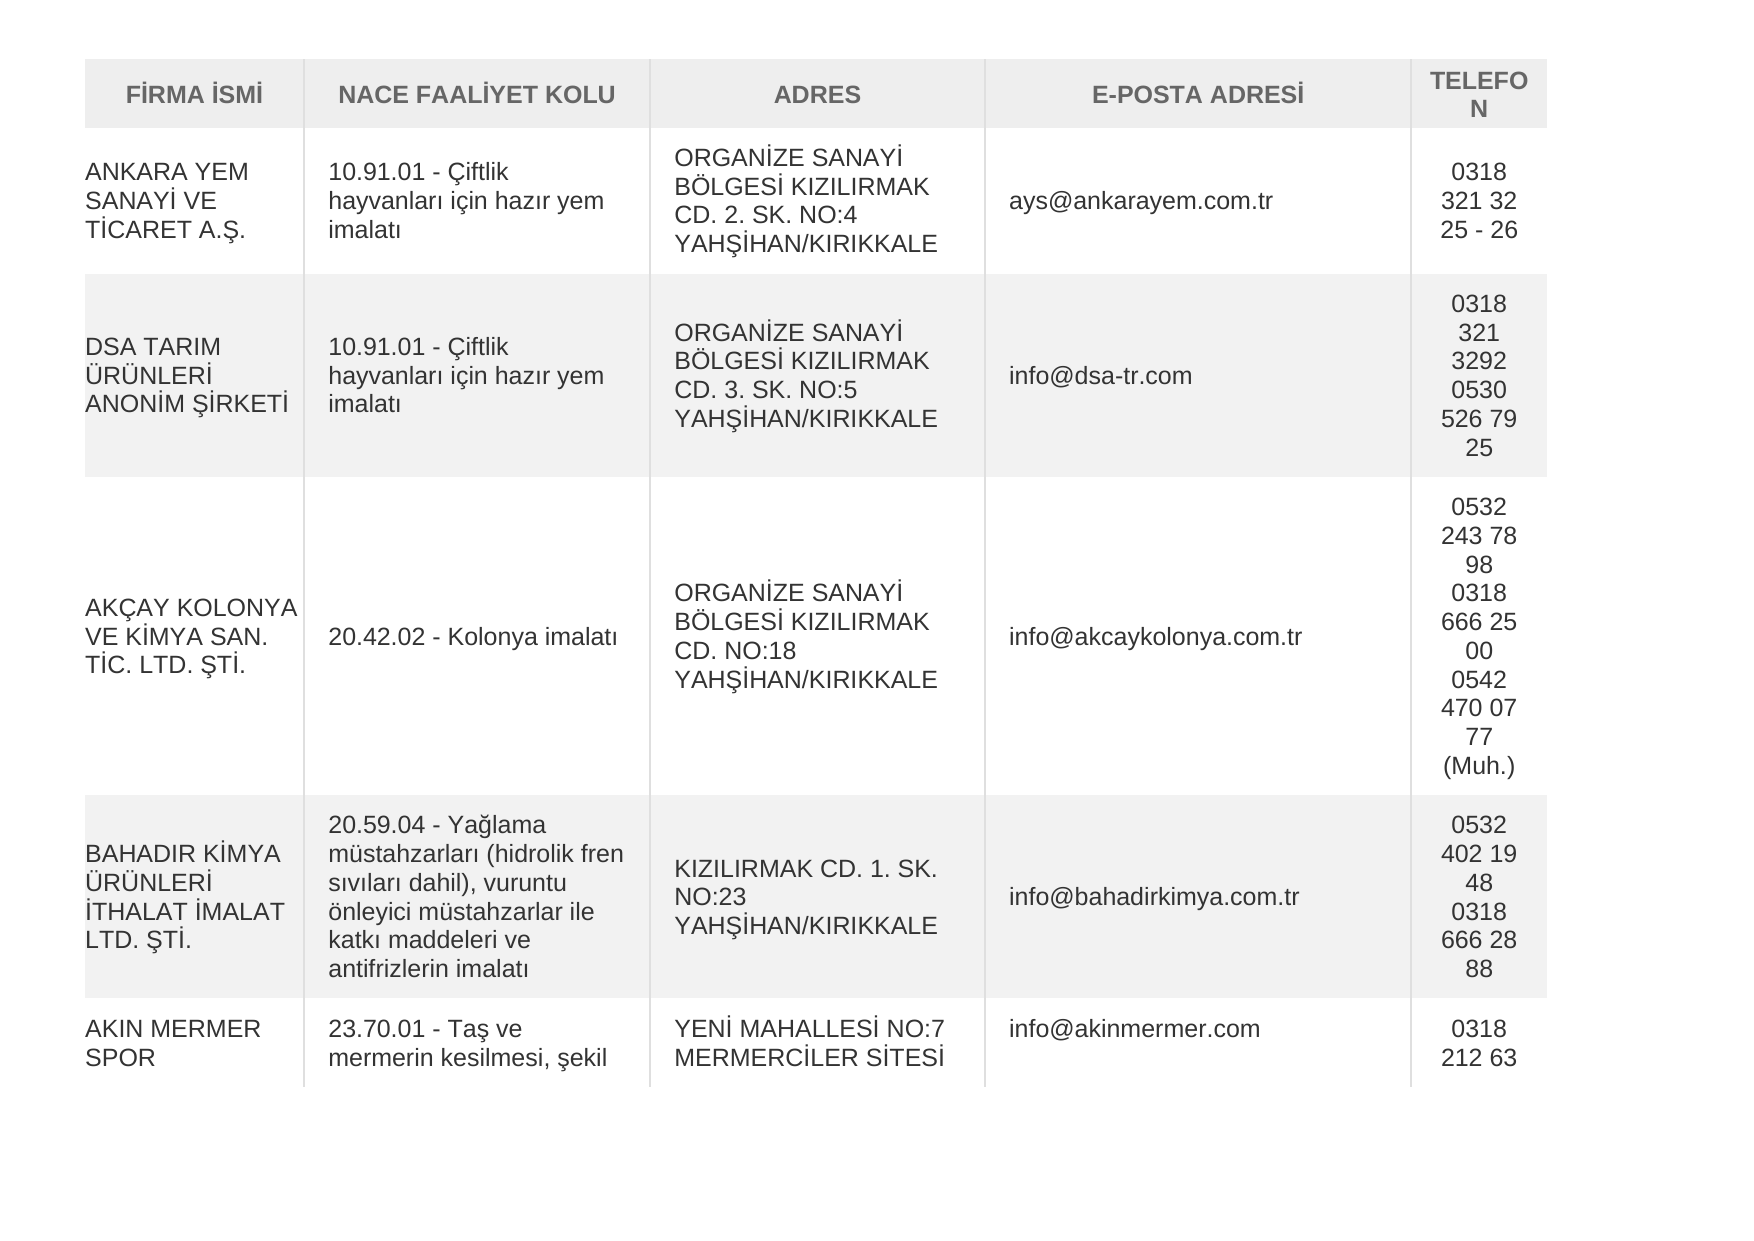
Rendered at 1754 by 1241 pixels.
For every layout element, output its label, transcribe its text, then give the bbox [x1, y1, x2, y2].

table_cell 0318 321 32 25 - 26 [1412, 128, 1547, 273]
table_header TELEFON [1412, 59, 1547, 128]
table_cell BAHADIR KİMYA ÜRÜNLERİ İTHALAT İMALAT LTD. ŞTİ. [85, 795, 303, 998]
table_cell ORGANİZE SANAYİ BÖLGESİ KIZILIRMAK CD. 3. SK. NO:5 YAHŞİHAN/KIRIKKALE [651, 274, 984, 477]
table_cell 0318 212 63 20 [1412, 999, 1547, 1087]
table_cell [651, 999, 984, 1087]
table_cell 20.42.02 - Kolonya imalatı [305, 477, 649, 795]
table_cell 0318 321 3292 0530 526 79 25 [1412, 274, 1547, 477]
table_cell ANKARA YEM SANAYİ VE TİCARET A.Ş. [85, 128, 303, 273]
table_header ADRES [651, 59, 984, 128]
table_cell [305, 999, 649, 1087]
table_cell info@bahadirkimya.com.tr [986, 795, 1410, 998]
table_cell info@akcaykolonya.com.tr [986, 477, 1410, 795]
table_cell ORGANİZE SANAYİ BÖLGESİ KIZILIRMAK CD. 2. SK. NO:4 YAHŞİHAN/KIRIKKALE [651, 128, 984, 273]
table_cell 10.91.01 - Çiftlik hayvanları için hazır yem imalatı [305, 274, 649, 477]
table_cell 10.91.01 - Çiftlik hayvanları için hazır yem imalatı [305, 128, 649, 273]
table_header FİRMA İSMİ [85, 59, 303, 128]
table_header E-POSTA ADRESİ [986, 59, 1410, 128]
table_header NACE FAALİYET KOLU [305, 59, 649, 128]
table_cell 0532 243 78 98 0318 666 25 00 0542 470 07 77 (Muh.) [1412, 477, 1547, 795]
table_cell 20.59.04 - Yağlama müstahzarları (hidrolik fren sıvıları dahil), vuruntu önleyici müstahzarlar ile katkı maddeleri ve antifrizlerin imalatı [305, 795, 649, 998]
table_cell info@dsa-tr.com [986, 274, 1410, 477]
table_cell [85, 999, 303, 1087]
table_cell DSA TARIM ÜRÜNLERİ ANONİM ŞİRKETİ [85, 274, 303, 477]
table_cell KIZILIRMAK CD. 1. SK. NO:23 YAHŞİHAN/KIRIKKALE [651, 795, 984, 998]
table_cell ORGANİZE SANAYİ BÖLGESİ KIZILIRMAK CD. NO:18 YAHŞİHAN/KIRIKKALE [651, 477, 984, 795]
table_cell AKÇAY KOLONYA VE KİMYA SAN. TİC. LTD. ŞTİ. [85, 477, 303, 795]
table_cell info@akinmermer.com [986, 999, 1410, 1087]
table_cell ays@ankarayem.com.tr [986, 128, 1410, 273]
table_cell 0532 402 19 48 0318 666 28 88 [1412, 795, 1547, 998]
